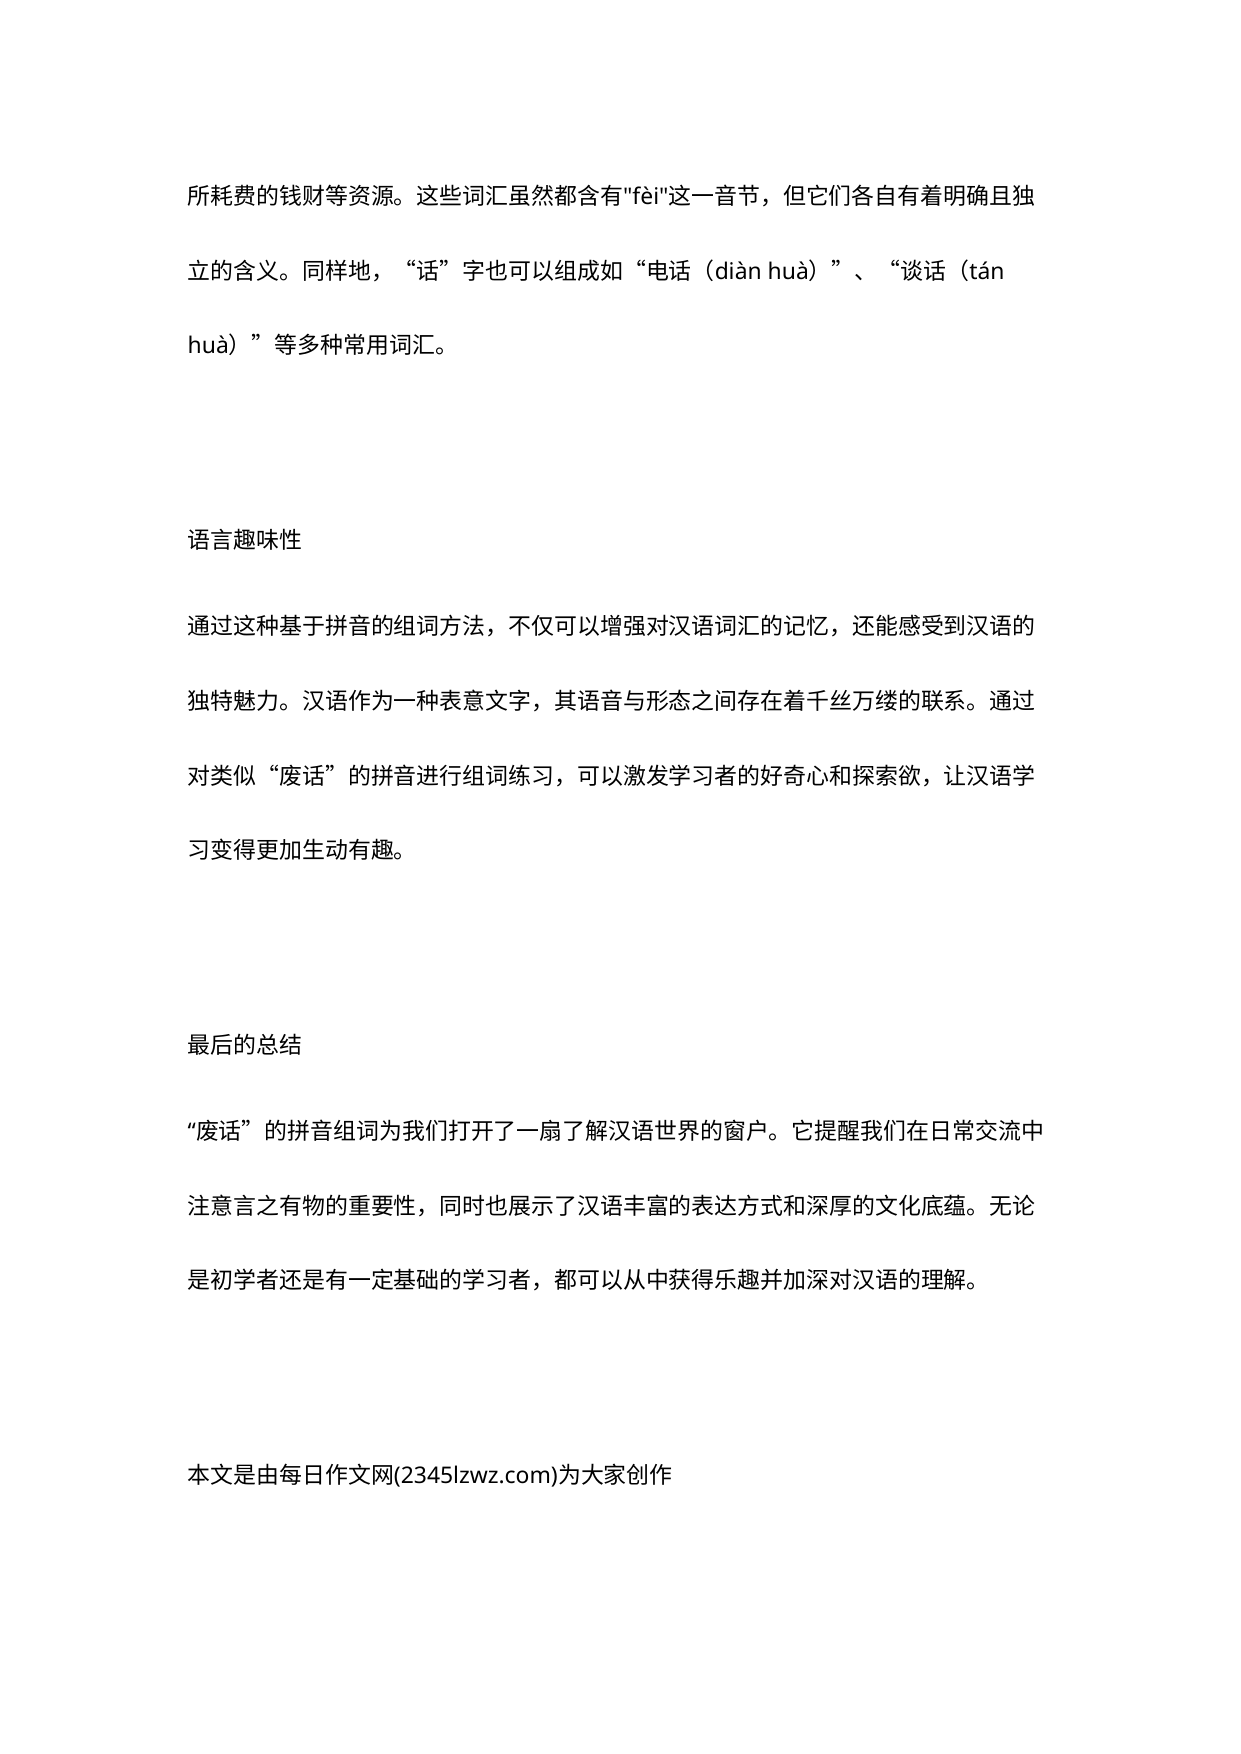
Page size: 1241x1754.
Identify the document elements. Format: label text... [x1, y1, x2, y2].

text “废话”的拼音组词为我们打开了一扇了解汉语世界的窗户。它提醒我们在日常交流中注意言之有物的重要性，同时也展示了汉语丰富的表达方式和深厚的文化底蕴。无论是初学者还是有一定基础的学习者，都可以从中获得乐趣并加深对汉语的理解。 [187, 1097, 1053, 1312]
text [187, 162, 1053, 376]
text 最后的总结 [187, 1011, 1053, 1076]
text 语言趣味性 [187, 506, 1053, 571]
text 通过这种基于拼音的组词方法，不仅可以增强对汉语词汇的记忆，还能感受到汉语的独特魅力。汉语作为一种表意文字，其语音与形态之间存在着千丝万缕的联系。通过对类似“废话”的拼音进行组词练习，可以激发学习者的好奇心和探索欲，让汉语学习变得更加生动有趣。 [187, 592, 1053, 881]
text 本文是由每日作文网(2345lzwz.com)为大家创作 [187, 1441, 1053, 1506]
